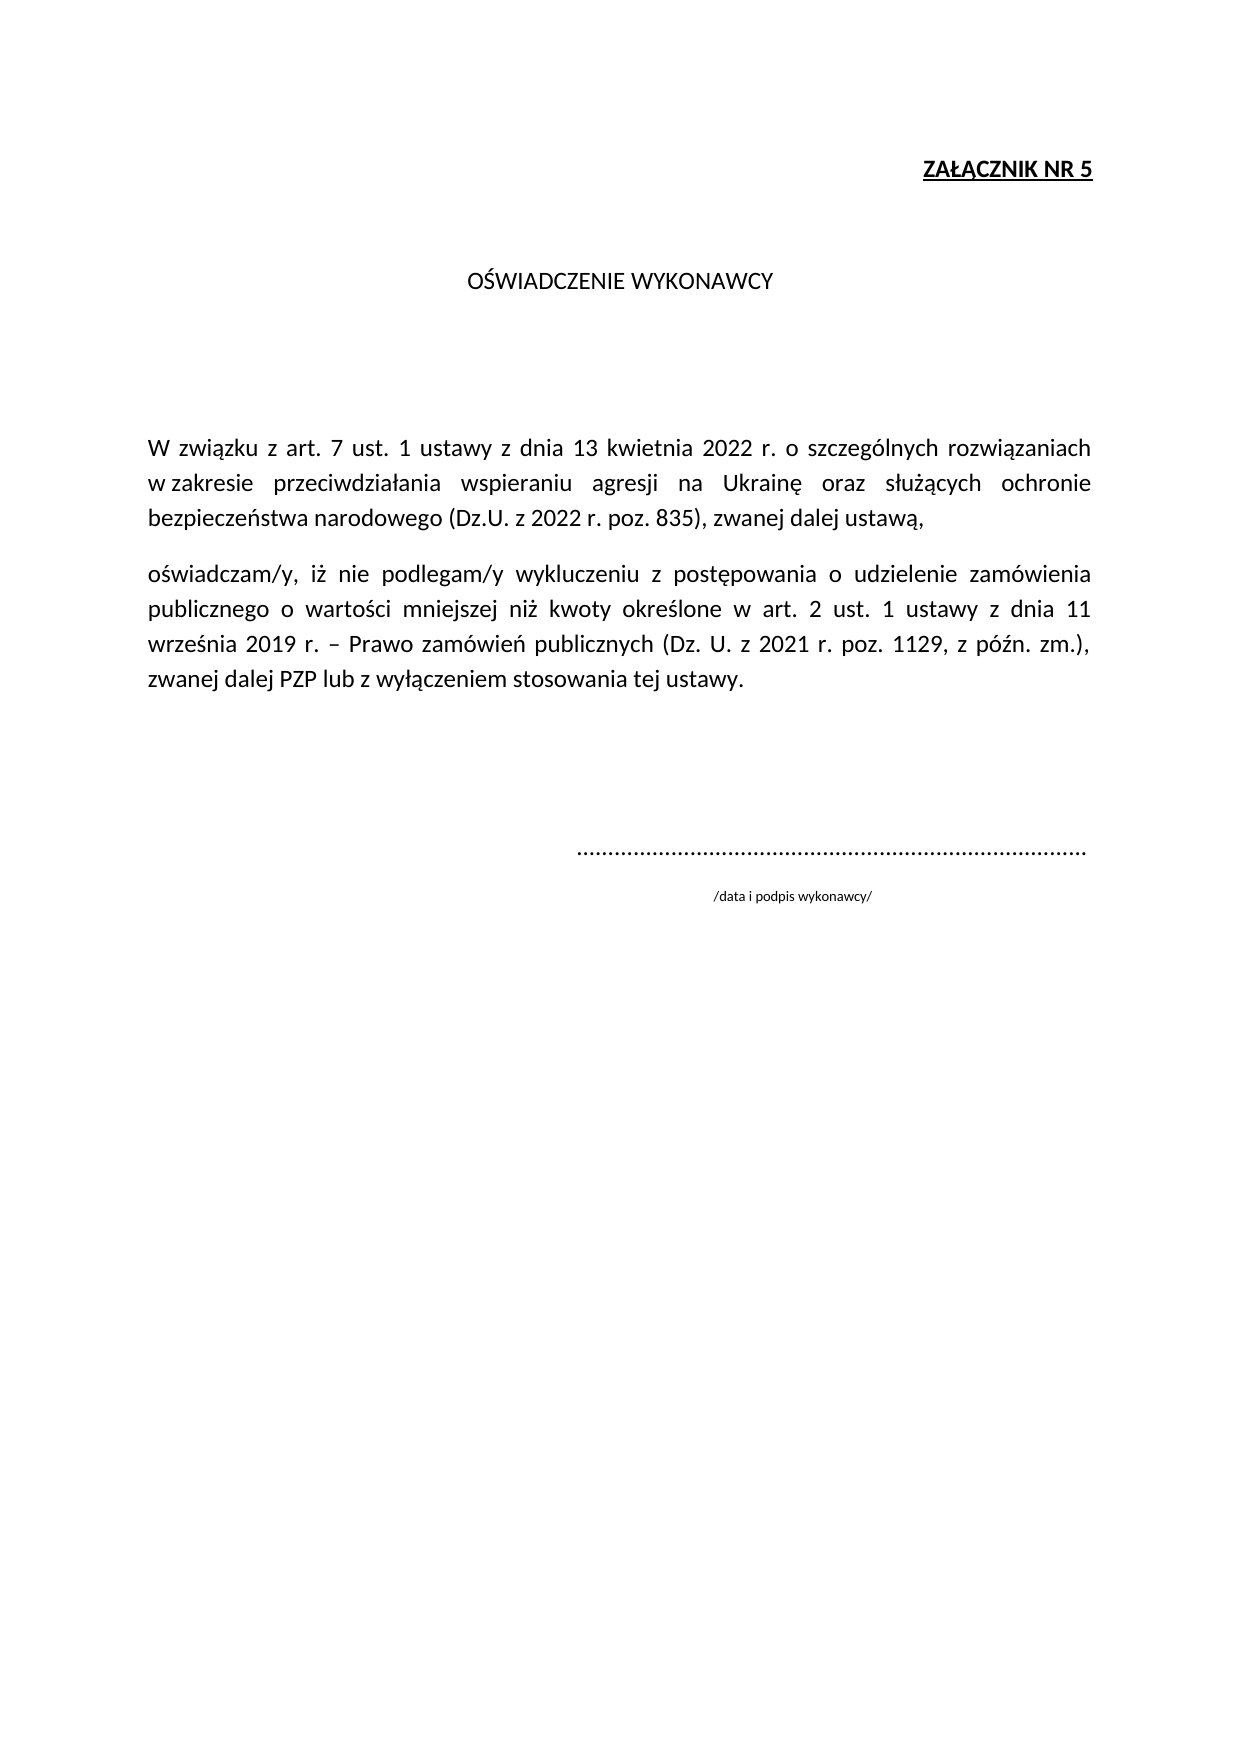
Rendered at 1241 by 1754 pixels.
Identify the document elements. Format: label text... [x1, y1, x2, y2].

text ZAŁĄCZNIK NR 5 [148, 153, 1092, 184]
text oświadczam/y, iż nie podlegam/y wykluczeniu z postępowania o udzielenie zamówienia publicznego o wartości mniejszej niż kwoty określone w art. 2 ust. 1 ustawy z dnia 11 września 2019 r. – Prawo zamówień publicznych (Dz. U. z 2021 r. poz. 1129, z późn. zm.), zwanej dalej PZP lub z wyłączeniem stosowania tej ustawy. [148, 558, 1092, 694]
text OŚWIADCZENIE WYKONAWCY [148, 265, 1092, 296]
text /data i podpis wykonawcy/ [576, 887, 1092, 917]
text ................................................................................. [576, 831, 1092, 861]
text W związku z art. 7 ust. 1 ustawy z dnia 13 kwietnia 2022 r. o szczególnych rozwiązaniach w zakresie przeciwdziałania wspieraniu agresji na Ukrainę oraz służących ochronie bezpieczeństwa narodowego (Dz.U. z 2022 r. poz. 835), zwanej dalej ustawą, [148, 433, 1092, 533]
